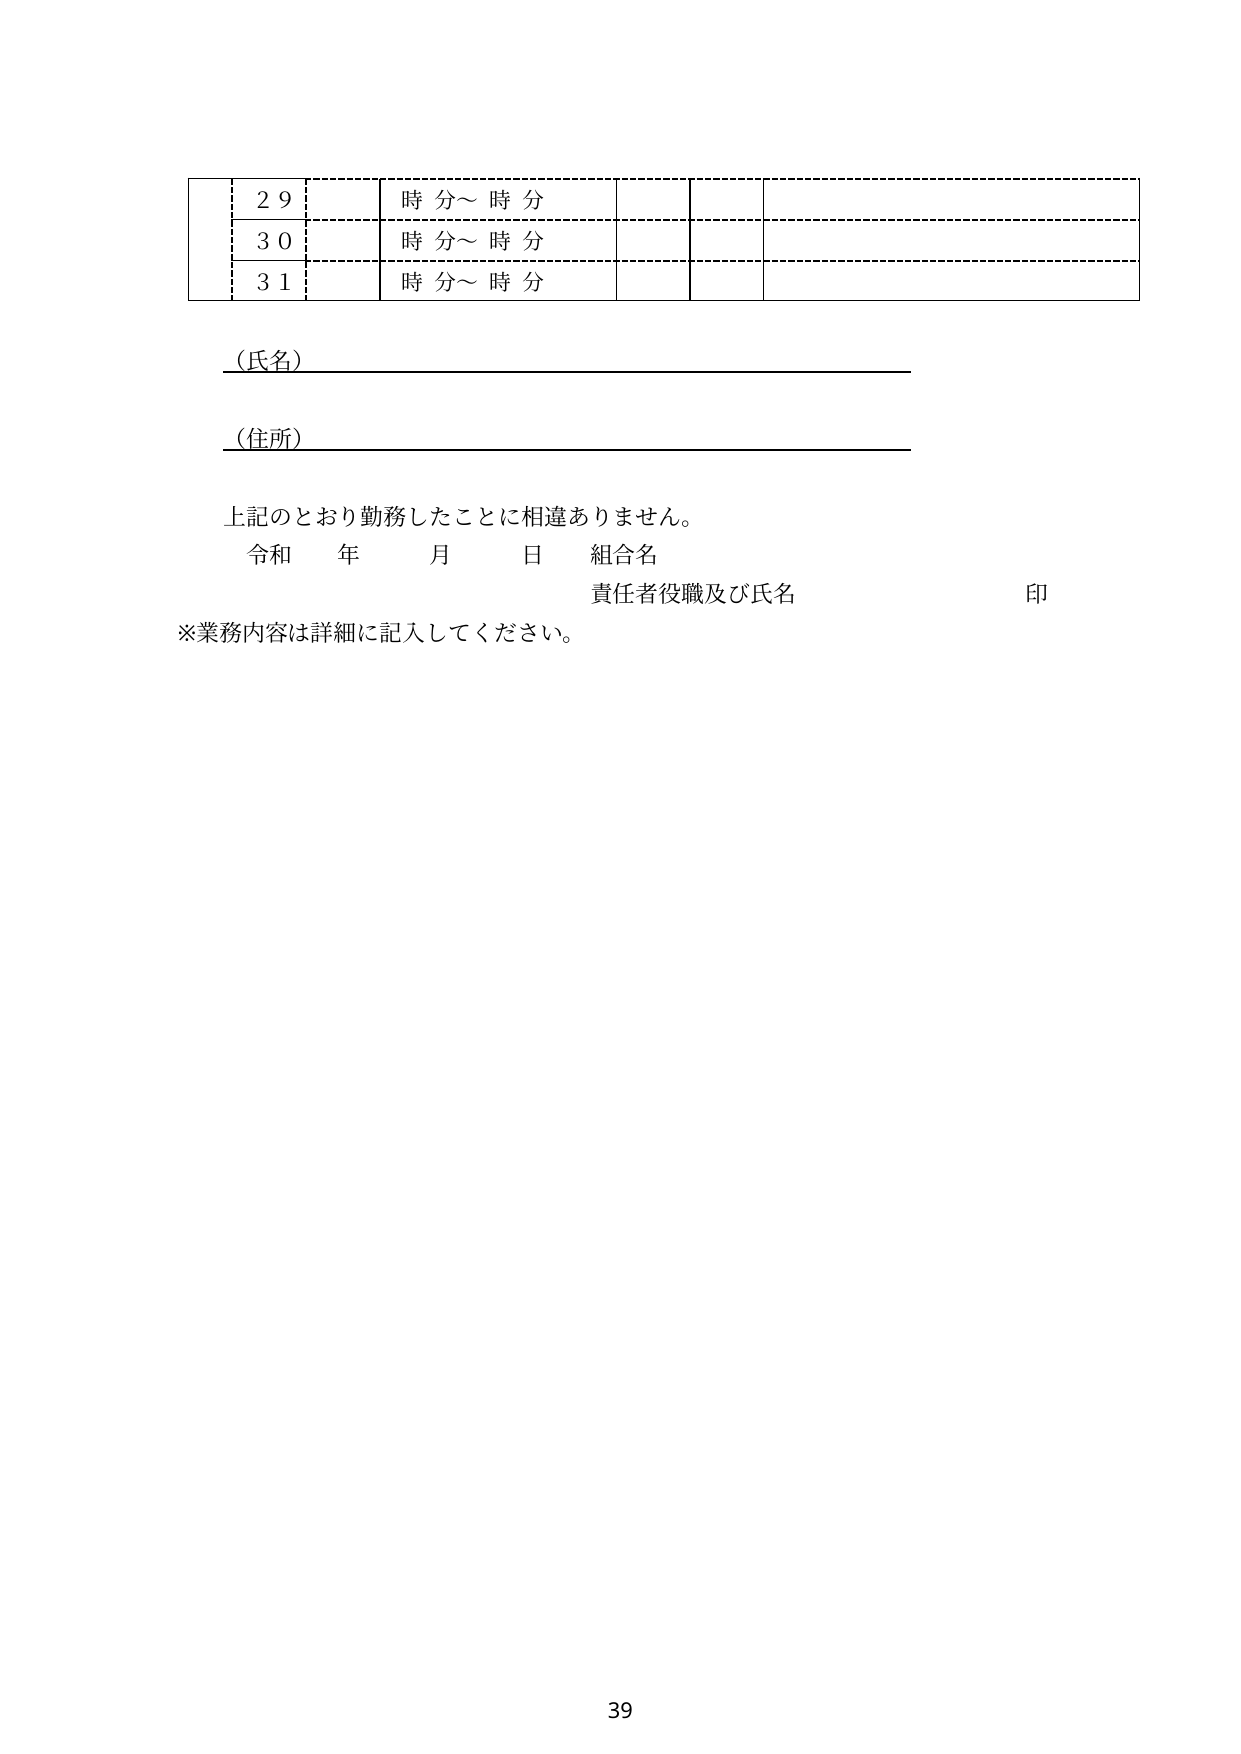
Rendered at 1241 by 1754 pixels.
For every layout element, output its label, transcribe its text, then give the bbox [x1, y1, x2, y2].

text 令和 年 月 日 組合名 [177, 534, 1063, 573]
text ※業務内容は詳細に記入してください。 [177, 612, 1063, 651]
table_cell ２９ [232, 179, 306, 218]
table_cell [306, 178, 380, 218]
table_cell [306, 219, 379, 259]
text 上記のとおり勤務したことに相違ありません。 [177, 496, 1063, 534]
table_cell [764, 219, 1139, 259]
table_cell [617, 178, 689, 218]
table_cell 時 分～ 時 分 [381, 178, 616, 218]
table_cell 時 分～ 時 分 [381, 260, 616, 300]
table_cell ３１ [232, 261, 306, 300]
table_cell [691, 260, 763, 300]
table_cell [306, 260, 379, 300]
table_cell [764, 260, 1139, 300]
text （住所） [177, 418, 1063, 457]
table_cell [691, 178, 763, 218]
text 責任者役職及び氏名 印 [177, 573, 1063, 612]
table_cell 時 分～ 時 分 [381, 219, 616, 259]
text （氏名） [177, 340, 1063, 379]
table_cell [691, 219, 763, 259]
table_cell [764, 178, 1139, 218]
table_cell [617, 219, 689, 259]
table_cell ３０ [232, 220, 306, 259]
table_cell [617, 260, 689, 300]
